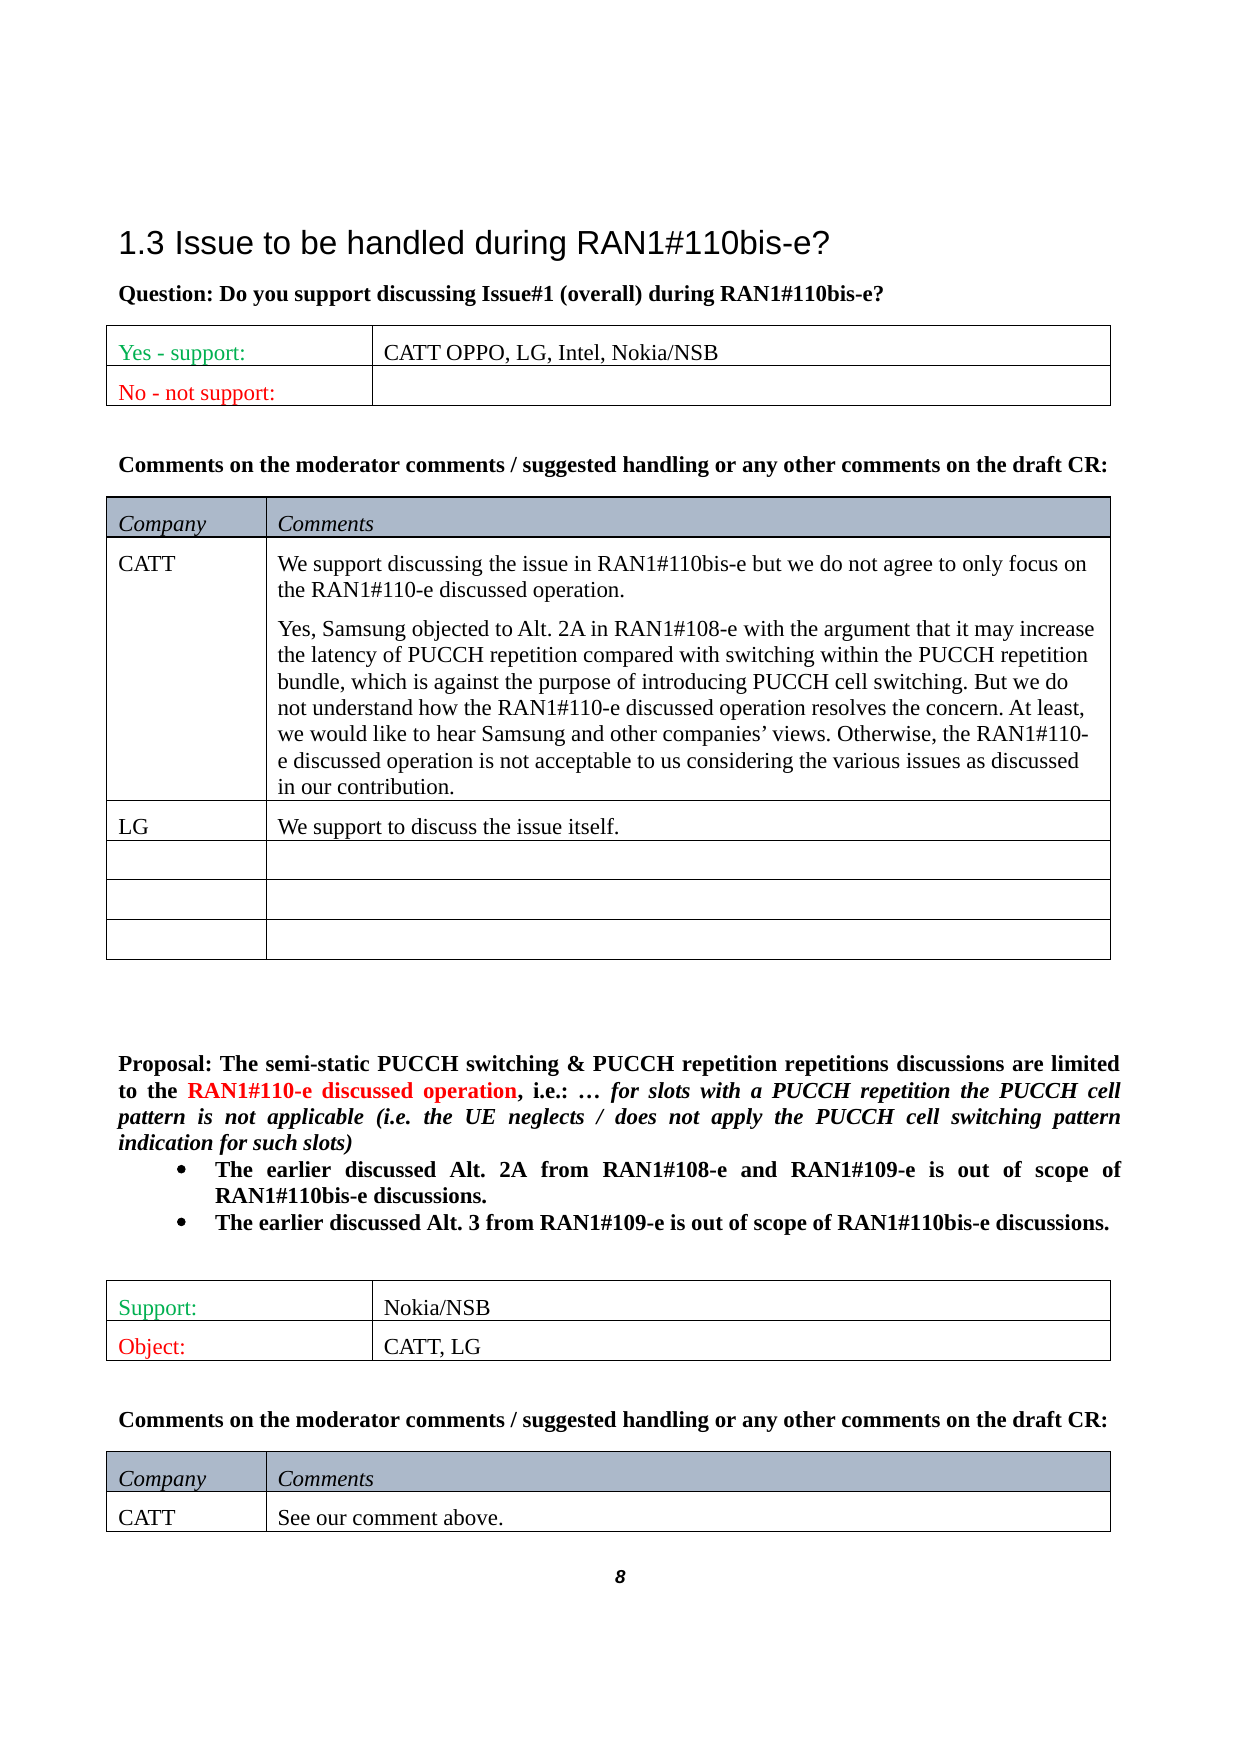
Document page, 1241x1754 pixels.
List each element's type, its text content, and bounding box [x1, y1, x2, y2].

list The earlier discussed Alt. 3 from RAN1#109-e is out of scope of RAN1#110bis-e discussions. [177, 1208, 1122, 1235]
table_header Company [107, 498, 266, 536]
table_cell [267, 920, 1110, 959]
text Comments on the moderator comments / suggested handling or any other comments on the draft CR: [118, 451, 1122, 478]
table_cell CATT [107, 1492, 266, 1531]
table_cell We support to discuss the issue itself. [267, 801, 1110, 839]
table_cell [373, 366, 1110, 405]
table_header Comments [267, 498, 1110, 536]
table_cell No - not support: [107, 366, 372, 405]
table_cell CATT [107, 538, 266, 799]
table_header Comments [267, 1452, 1110, 1491]
table_cell We support discussing the issue in RAN1#110bis-e but we do not agree to only focus on the RAN1#110-e discussed operation. Yes, Samsung objected to Alt. 2A in RAN1#108-e with the argument that it may increase the latency of PUCCH repetition compared with switching within the PUCCH repetition bundle, which is against the purpose of introducing PUCCH cell switching. But we do not understand how the RAN1#110-e discussed operation resolves the concern. At least, we would like to hear Samsung and other companies’ views. Otherwise, the RAN1#110-e discussed operation is not acceptable to us considering the various issues as discussed in our contribution. [267, 538, 1110, 799]
table_cell [107, 841, 266, 879]
table_cell Object: [107, 1321, 372, 1360]
table_header Company [107, 1452, 266, 1491]
table_header CATT OPPO, LG, Intel, Nokia/NSB [373, 326, 1110, 365]
table_cell See our comment above. [267, 1492, 1110, 1531]
list Issue to be handled during RAN1#110bis-e? [118, 223, 1122, 262]
table_header Support: [107, 1281, 372, 1320]
table_cell [107, 880, 266, 919]
table_header Yes - support: [107, 326, 372, 365]
table_cell [107, 920, 266, 959]
list The earlier discussed Alt. 2A from RAN1#108-e and RAN1#109-e is out of scope of RAN1#110bis-e discussions. [177, 1156, 1122, 1208]
table_cell [267, 880, 1110, 919]
text Proposal: The semi-static PUCCH switching & PUCCH repetition repetitions discussions are limited to the RAN1#110-e discussed operation, i.e.: … for slots with a PUCCH repetition the PUCCH cell pattern is not applicable (i.e. the UE neglects / does not apply the PUCCH cell switching pattern indication for such slots) [118, 1050, 1122, 1156]
table_cell [267, 841, 1110, 879]
text Comments on the moderator comments / suggested handling or any other comments on the draft CR: [118, 1406, 1122, 1432]
table_cell CATT, LG [373, 1321, 1110, 1360]
table_cell LG [107, 801, 266, 839]
text Question: Do you support discussing Issue#1 (overall) during RAN1#110bis-e? [118, 280, 1122, 307]
table_header Nokia/NSB [373, 1281, 1110, 1320]
